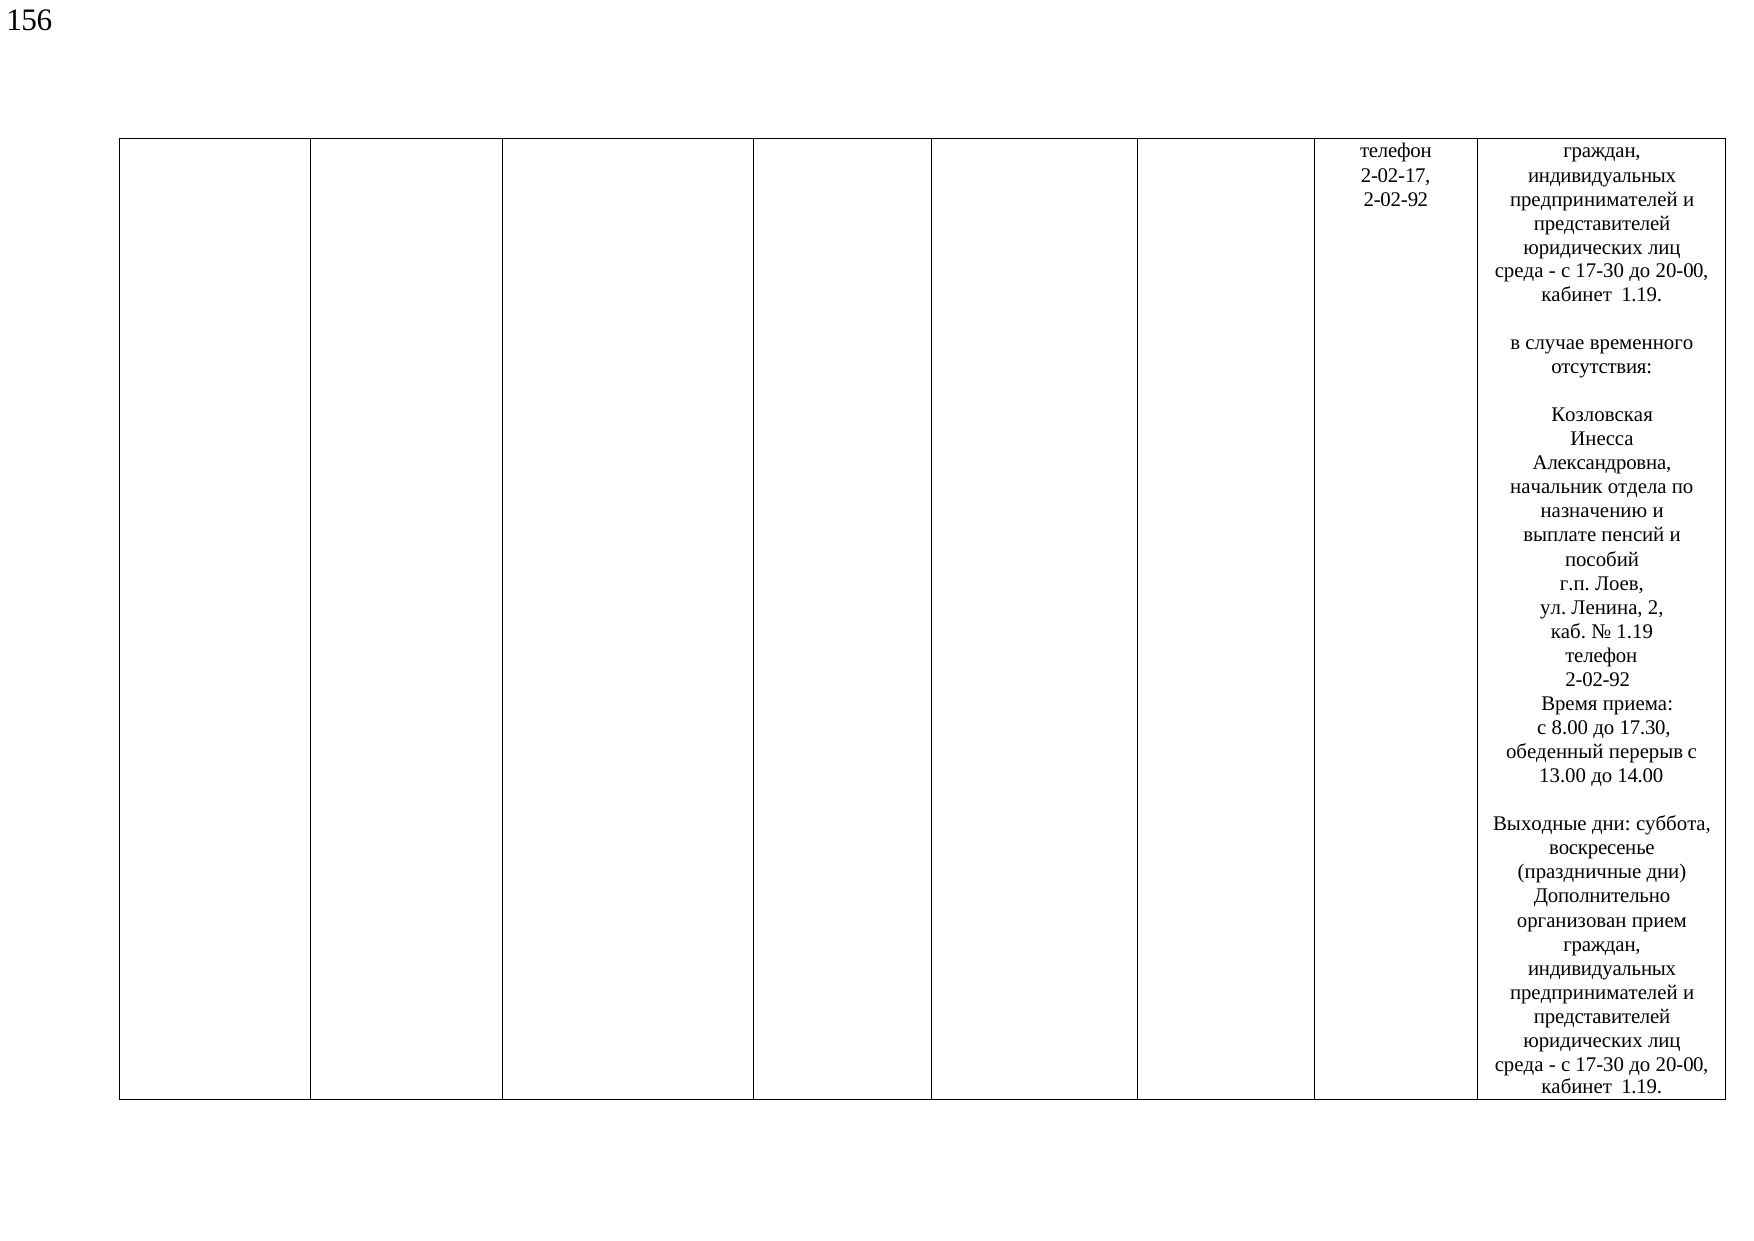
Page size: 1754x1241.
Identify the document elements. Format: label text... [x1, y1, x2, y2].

table_header [754, 139, 931, 1098]
table_header [503, 139, 753, 1098]
table_header телефон 2-02-17, 2-02-92 [1315, 139, 1477, 1098]
table_header [1138, 139, 1314, 1098]
table_header граждан, индивидуальных предпринимателей и представителей юридических лиц среда - с 17-30 до 20-00, кабинет 1.19. в случае временного отсутствия: Козловская Инесса Александровна, начальник отдела по назначению и выплате пенсий и пособий г.п. Лоев, ул. Ленина, 2, каб. № 1.19 телефон 2-02-92 Время приема: с 8.00 до 17.30, обеденный перерыв с 13.00 до 14.00 Выходные дни: суббота, воскресенье (праздничные дни) Дополнительно организован прием граждан, индивидуальных предпринимателей и представителей юридических лиц среда - с 17-30 до 20-00, кабинет 1.19. [1478, 139, 1725, 1098]
table_header [311, 139, 502, 1098]
table_header [120, 139, 310, 1098]
table_header [932, 139, 1137, 1098]
